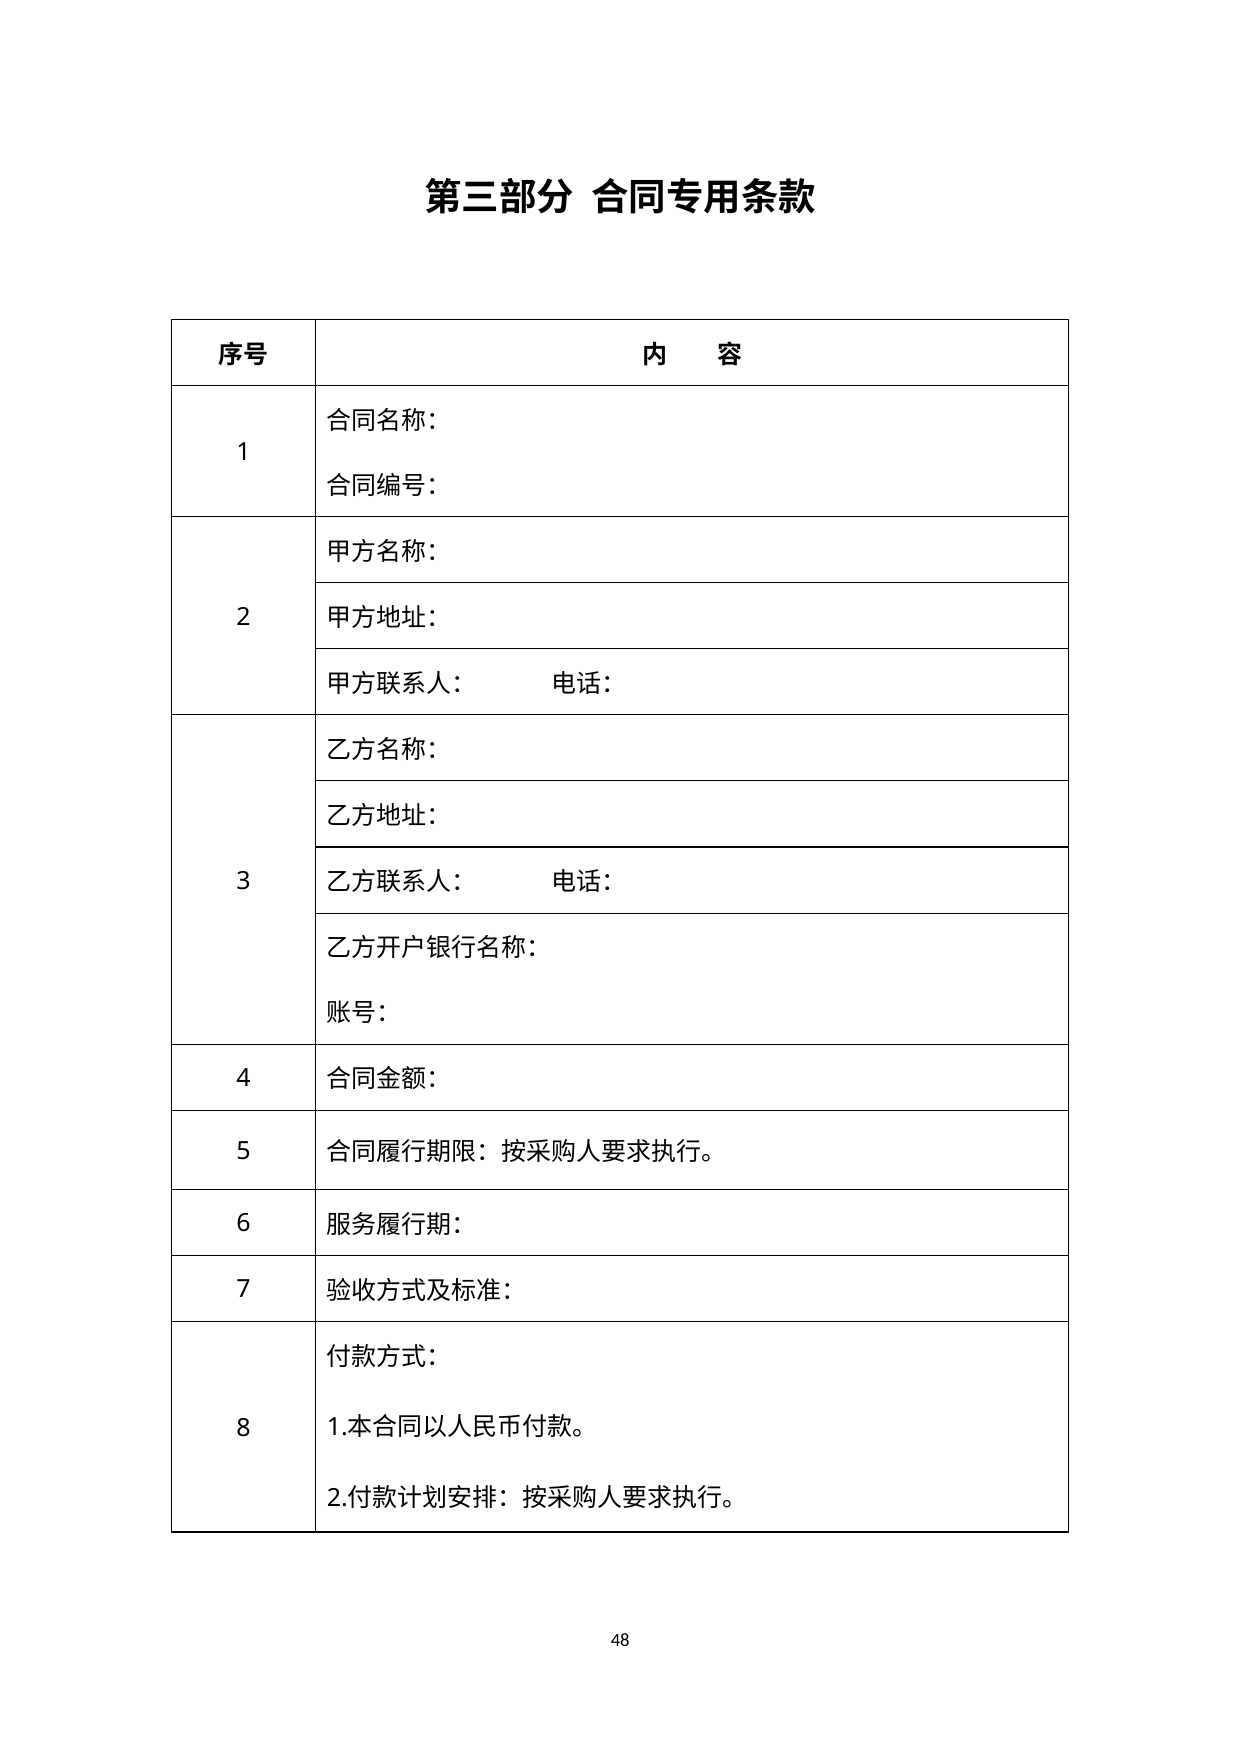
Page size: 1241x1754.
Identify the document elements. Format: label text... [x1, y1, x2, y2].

table_cell 验收方式及标准： [316, 1256, 1068, 1321]
table_cell 乙方名称： [316, 715, 1068, 780]
table_cell 8 [172, 1322, 315, 1531]
table_cell 5 [172, 1111, 315, 1189]
table_cell 合同履行期限：按采购人要求执行。 [316, 1111, 1068, 1189]
table_cell 乙方联系人： 电话： [316, 848, 1068, 912]
table_cell 乙方开户银行名称： 账号： [316, 914, 1068, 1043]
table_cell 1 [172, 386, 315, 516]
table_cell 6 [172, 1190, 315, 1255]
text 第三部分 合同专用条款 [148, 162, 1092, 227]
table_cell 2 [172, 517, 315, 714]
table_cell 甲方联系人： 电话： [316, 649, 1068, 714]
table_cell 合同金额： [316, 1045, 1068, 1109]
table_cell 合同名称： 合同编号： [316, 386, 1068, 516]
table_cell 7 [172, 1256, 315, 1321]
table_cell 4 [172, 1045, 315, 1109]
table_cell 乙方地址： [316, 781, 1068, 846]
table_cell 甲方名称： [316, 517, 1068, 582]
table_cell 服务履行期： [316, 1190, 1068, 1255]
table_cell 甲方地址： [316, 583, 1068, 648]
table_cell 付款方式： 1.本合同以人民币付款。 2.付款计划安排：按采购人要求执行。 [316, 1322, 1068, 1531]
table_header 序号 [172, 320, 315, 385]
table_header 内 容 [316, 320, 1068, 385]
table_cell 3 [172, 715, 315, 1043]
